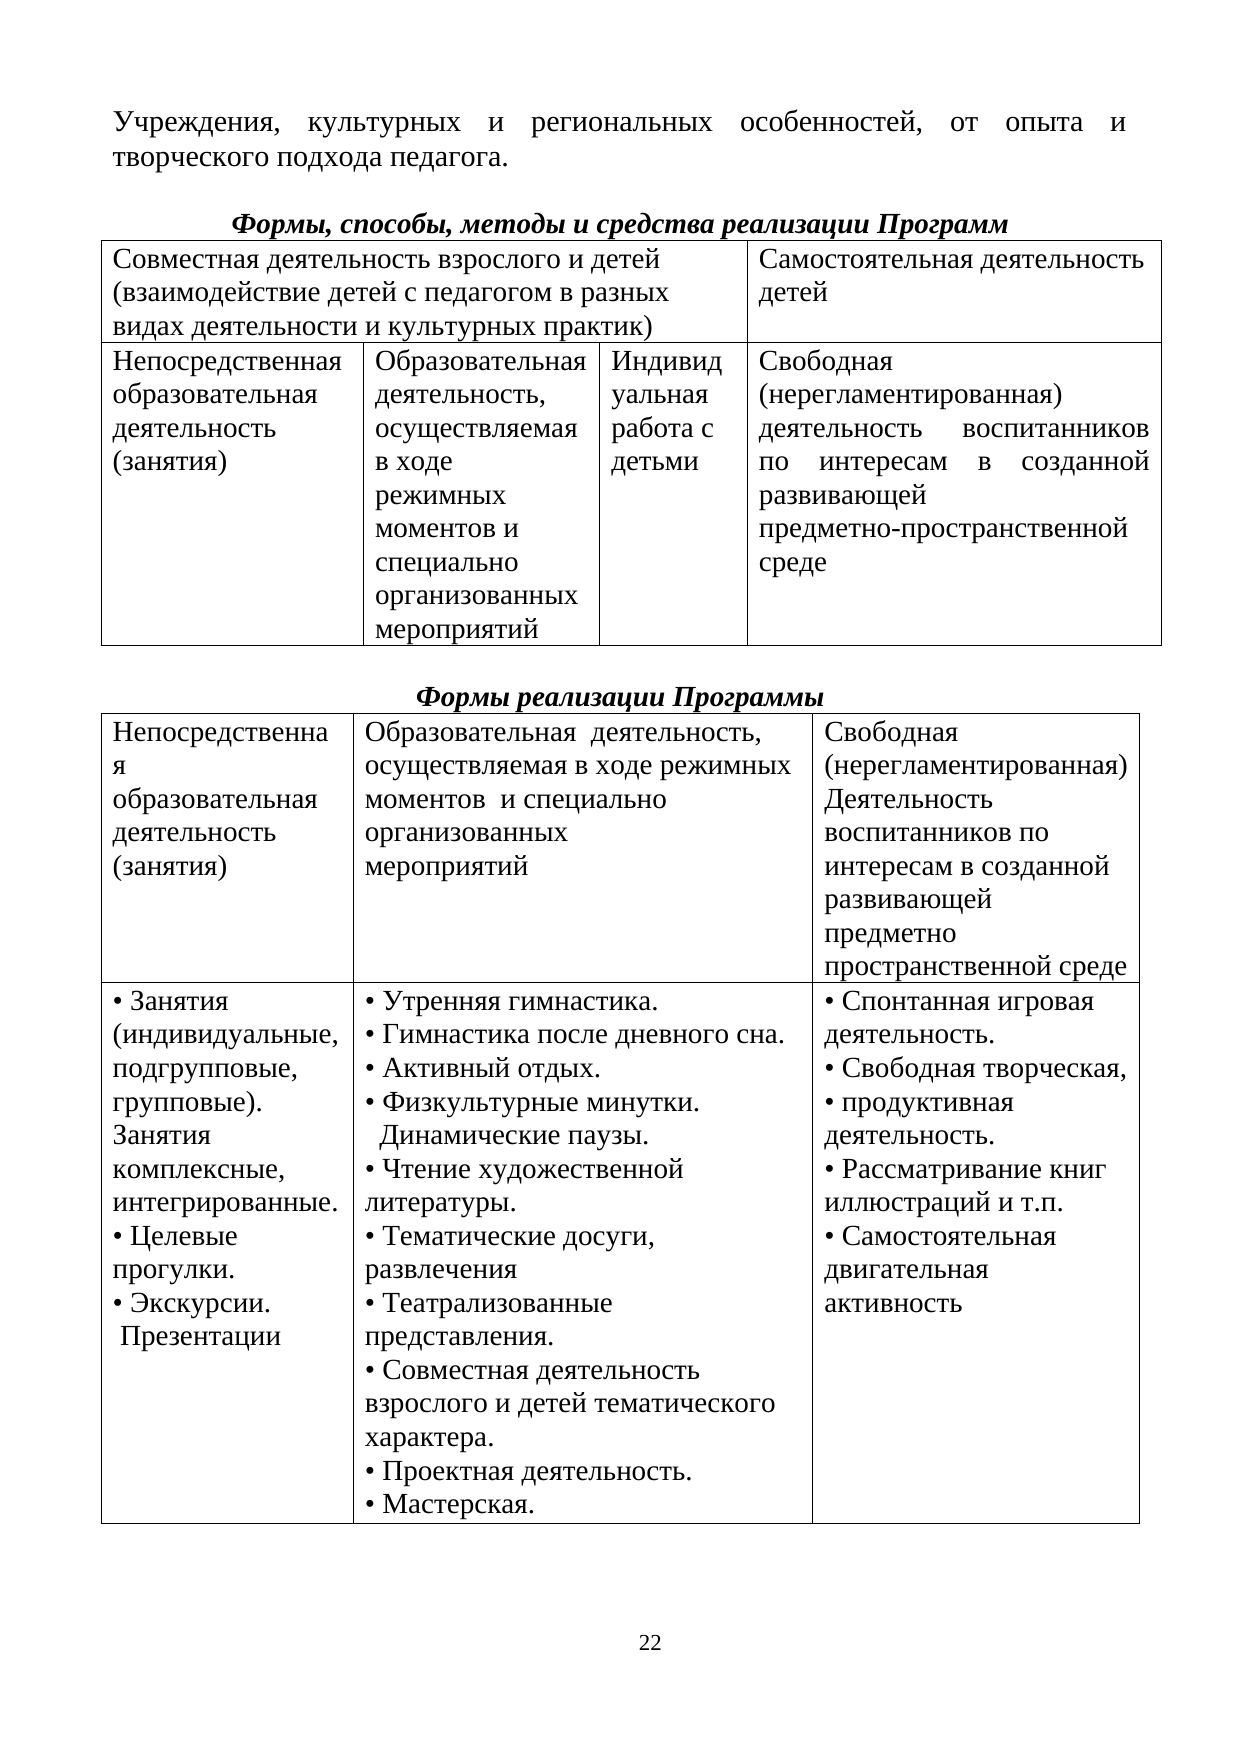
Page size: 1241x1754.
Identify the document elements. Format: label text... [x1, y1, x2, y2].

table_header Совместная деятельность взрослого и детей (взаимодействие детей с педагогом в разных видах деятельности и культурных практик) [102, 241, 747, 342]
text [112, 103, 1128, 173]
text Формы реализации Программы [112, 679, 1128, 713]
table_cell Свободная (нерегламентированная) деятельность воспитанников по интересам в созданной развивающей предметно-пространственной среде [748, 343, 1161, 644]
table_header Образовательная деятельность, осуществляемая в ходе режимных моментов и специально организованных мероприятий [354, 714, 812, 982]
table_cell • Занятия (индивидуальные, подгрупповые, групповые). Занятия комплексные, интегрированные. • Целевые прогулки. • Экскурсии. Презентации [102, 983, 353, 1523]
table_cell • Утренняя гимнастика. • Гимнастика после дневного сна. • Активный отдых. • Физкультурные минутки. Динамические паузы. • Чтение художественной литературы. • Тематические досуги, развлечения • Театрализованные представления. • Совместная деятельность взрослого и детей тематического характера. • Проектная деятельность. • Мастерская. [354, 983, 812, 1523]
table_header Самостоятельная деятельность детей [748, 241, 1161, 342]
table_header Непосредственная образовательная деятельность (занятия) [102, 714, 353, 982]
table_cell Образовательная деятельность, осуществляемая в ходе режимных моментов и специально организованных мероприятий [364, 343, 599, 644]
table_cell • Спонтанная игровая деятельность. • Свободная творческая, • продуктивная деятельность. • Рассматривание книг иллюстраций и т.п. • Самостоятельная двигательная активность [813, 983, 1139, 1523]
table_header Свободная (нерегламентированная) Деятельность воспитанников по интересам в созданной развивающей предметно пространственной среде [813, 714, 1139, 982]
table_cell Непосредственная образовательная деятельность (занятия) [102, 343, 363, 644]
text Формы, способы, методы и средства реализации Программ [112, 206, 1128, 240]
table_cell Индивидуальная работа с детьми [600, 343, 747, 644]
